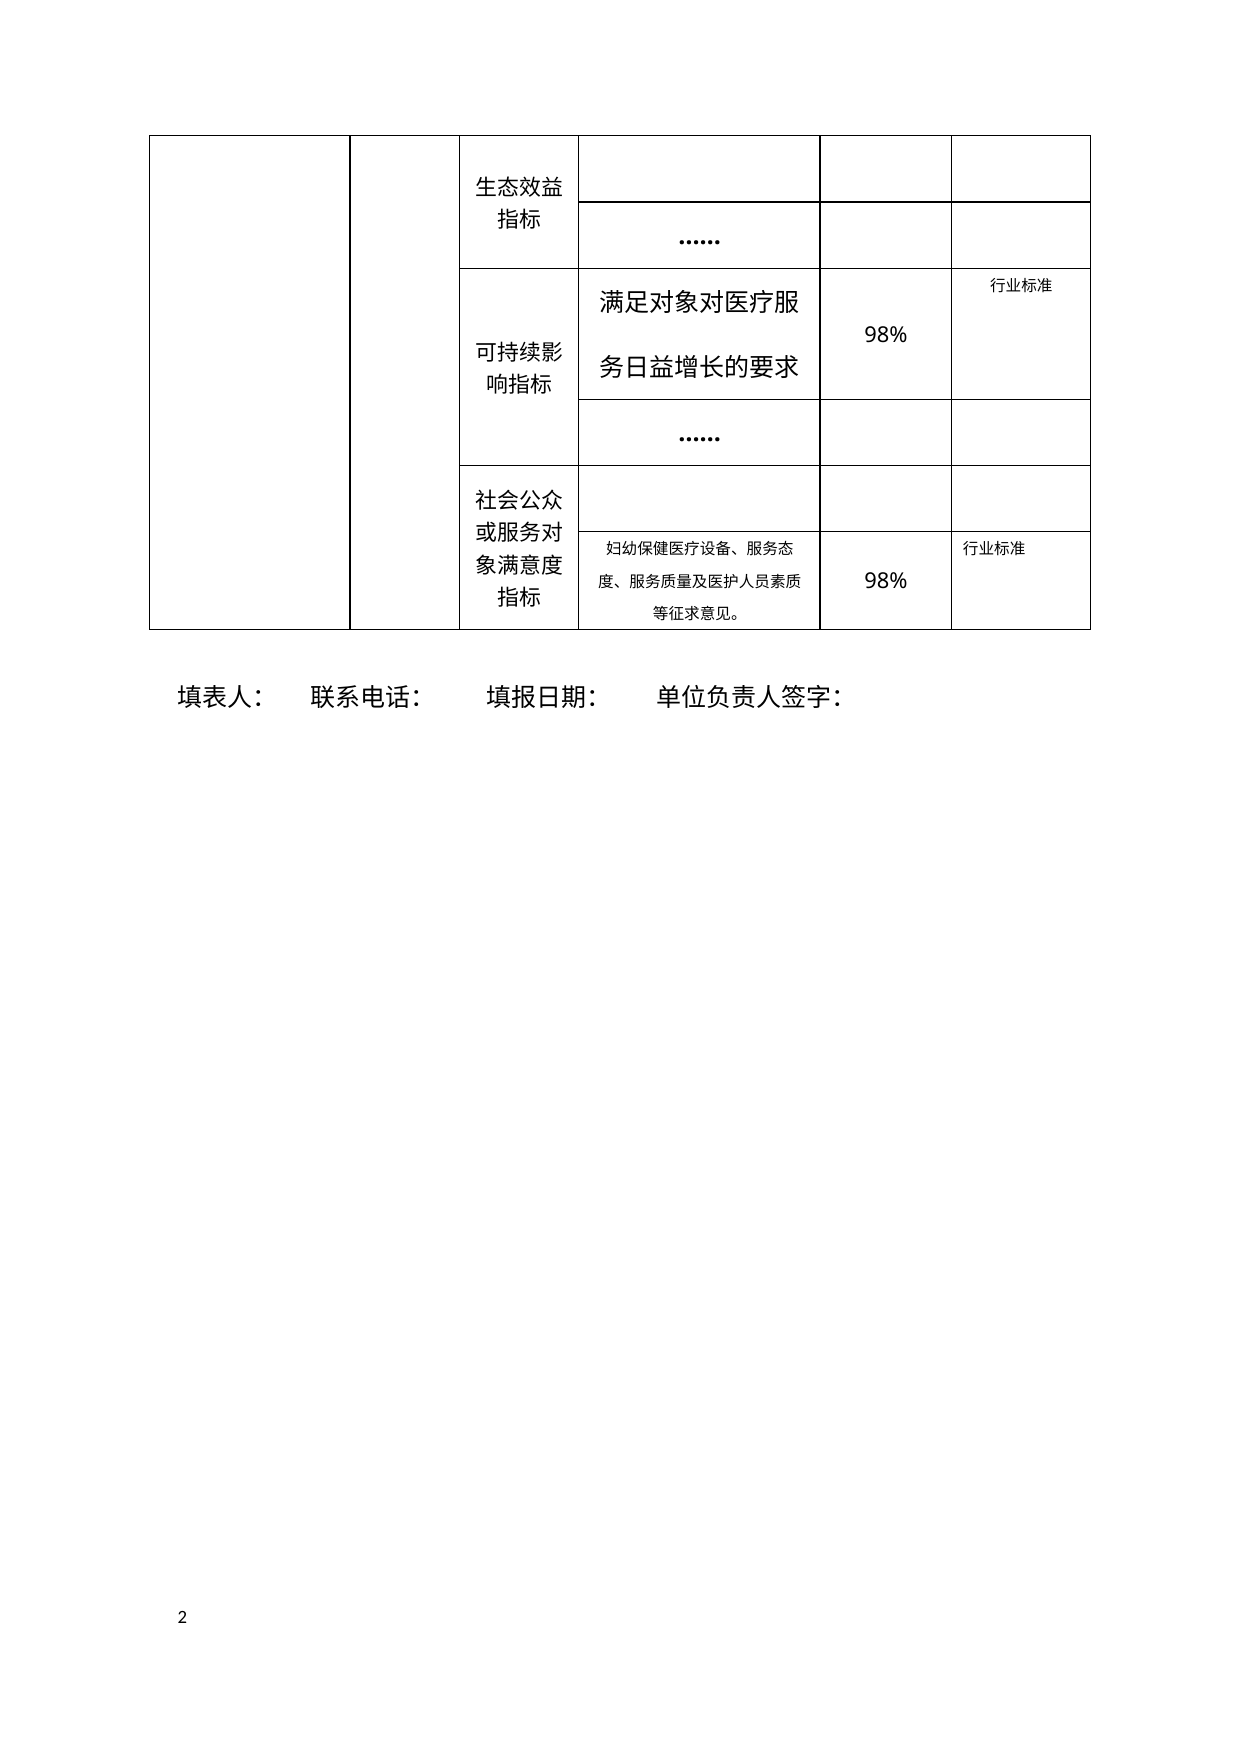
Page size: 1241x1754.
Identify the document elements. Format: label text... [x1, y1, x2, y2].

table_cell [952, 466, 1090, 531]
table_cell 满足对象对医疗服务日益增长的要求 [579, 269, 819, 398]
table_cell [821, 136, 951, 201]
table_cell …… [579, 400, 819, 464]
table_cell 社会公众或服务对象满意度指标 [460, 466, 578, 629]
table_cell [821, 466, 951, 531]
table_cell 妇幼保健医疗设备、服务态度、服务质量及医护人员素质等征求意见。 [579, 532, 819, 629]
table_cell 98% [821, 532, 951, 629]
table_cell [579, 466, 819, 531]
table_cell 98% [821, 269, 951, 398]
table_cell 生态效益指标 [460, 136, 578, 267]
table_cell [952, 203, 1090, 267]
table_cell …… [579, 203, 819, 267]
table_cell [952, 400, 1090, 464]
table_cell [579, 136, 819, 201]
table_cell 行业标准 [952, 269, 1090, 398]
table_cell [821, 203, 951, 267]
table_cell 行业标准 [952, 532, 1090, 629]
table_cell [952, 136, 1090, 201]
table_cell [821, 400, 951, 464]
table_cell 可持续影响指标 [460, 269, 578, 464]
text 填表人： 联系电话： 填报日期： 单位负责人签字： [177, 663, 1063, 728]
